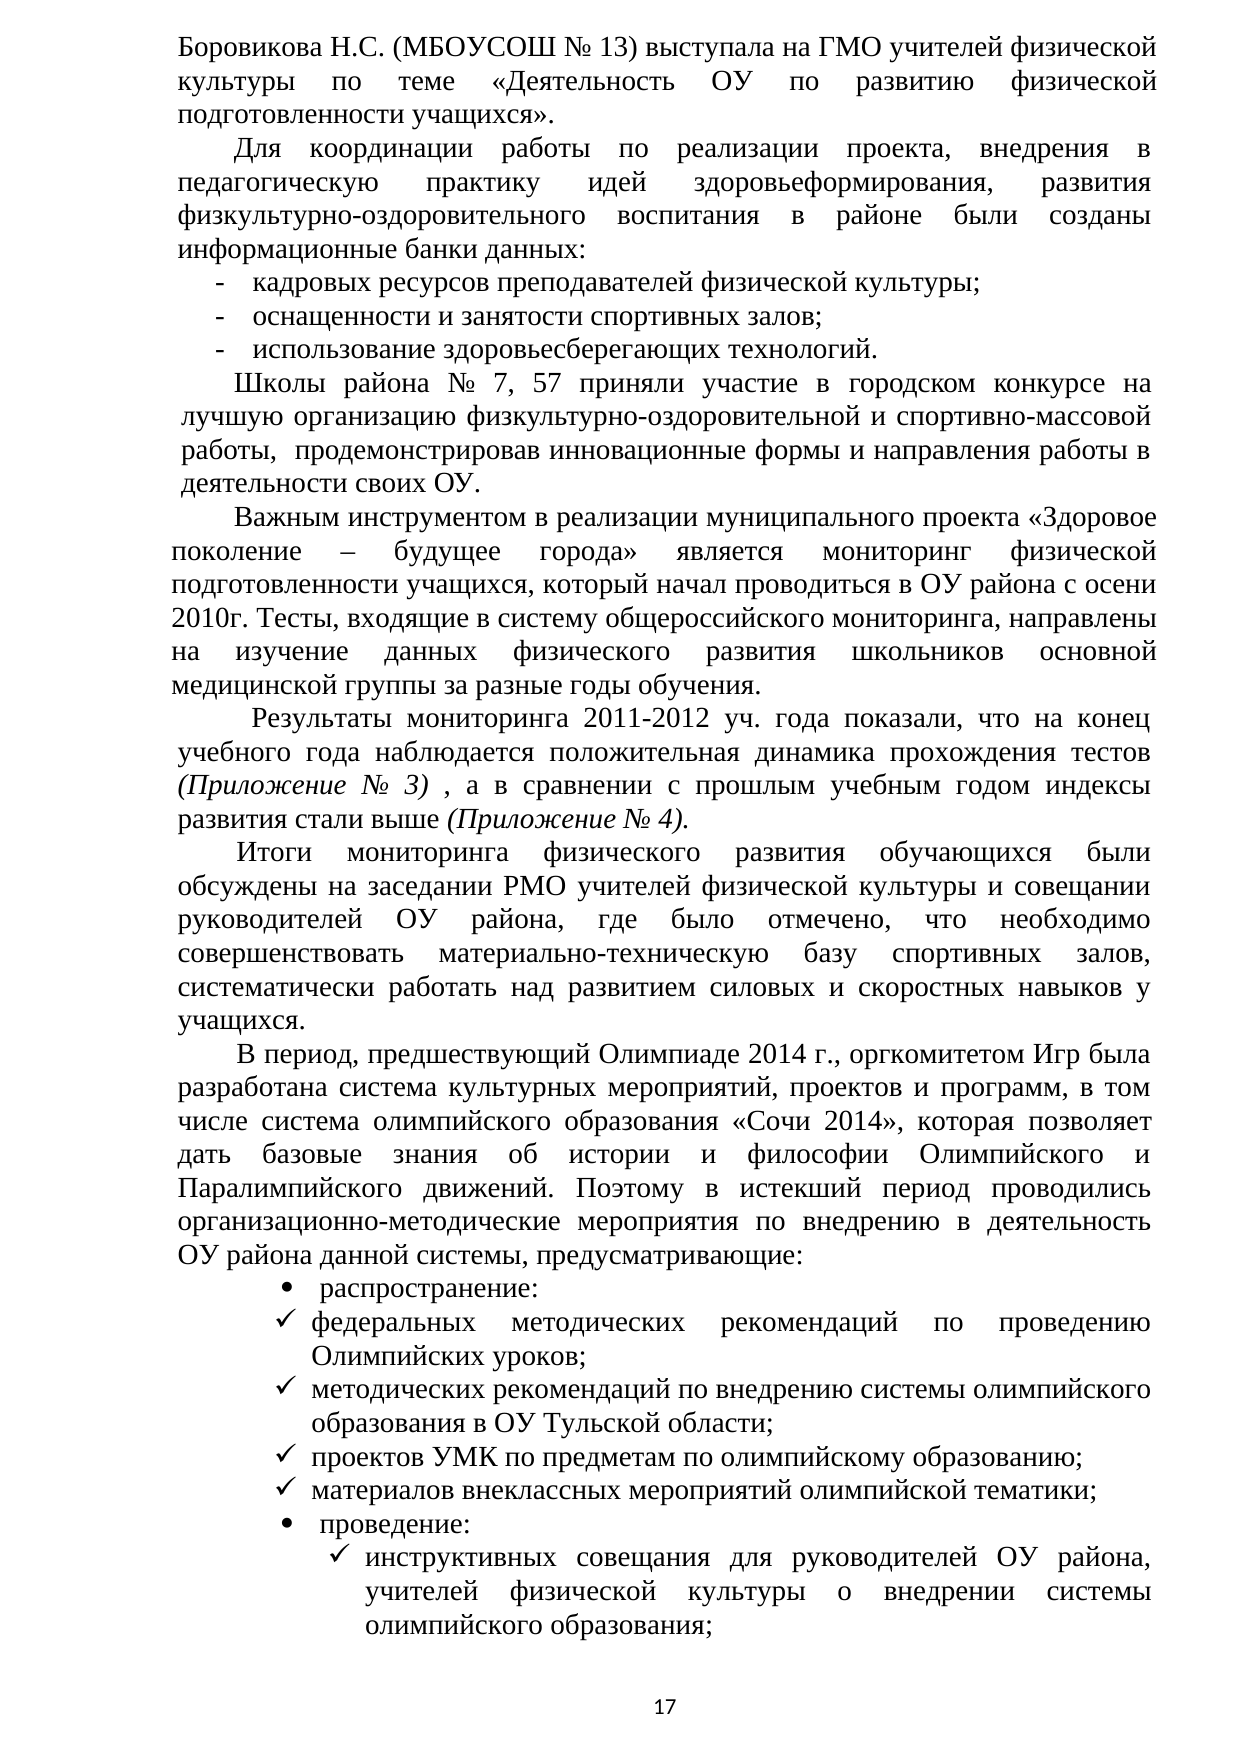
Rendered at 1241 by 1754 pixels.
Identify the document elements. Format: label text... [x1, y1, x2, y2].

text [177, 29, 1158, 130]
text Школы района № 7, 57 приняли участие в городском конкурсе на лучшую организацию физкультурно-оздоровительной и спортивно-массовой работы, продемонстрировав инновационные формы и направления работы в деятельности своих ОУ. [181, 365, 1152, 499]
text Для координации работы по реализации проекта, внедрения в педагогическую практику идей здоровьеформирования, развития физкультурно-оздоровительного воспитания в районе были созданы информационные банки данных: [177, 130, 1152, 264]
list федеральных методических рекомендаций по проведению Олимпийских уроков; [274, 1304, 1152, 1371]
list кадровых ресурсов преподавателей физической культуры; [215, 264, 1152, 298]
list оснащенности и занятости спортивных залов; [215, 298, 1152, 331]
list проектов УМК по предметам по олимпийскому образованию; [274, 1439, 1152, 1472]
list проведение: [282, 1506, 1152, 1539]
text Важным инструментом в реализации муниципального проекта «Здоровое поколение – будущее города» является мониторинг физической подготовленности учащихся, который начал проводиться в ОУ района с осени 2010г. Тесты, входящие в систему общероссийского мониторинга, направлены на изучение данных физического развития школьников основной медицинской группы за разные годы обучения. [171, 499, 1158, 700]
list распространение: [282, 1271, 1152, 1304]
list методических рекомендаций по внедрению системы олимпийского образования в ОУ Тульской области; [274, 1371, 1152, 1439]
list использование здоровьесберегающих технологий. [215, 331, 1152, 365]
list В период, предшествующий Олимпиаде 2014 г., оргкомитетом Игр была разработана система культурных мероприятий, проектов и программ, в том числе система олимпийского образования «Сочи 2014», которая позволяет дать базовые знания об истории и философии Олимпийского и Паралимпийского движений. Поэтому в истекший период проводились организационно-методические мероприятия по внедрению в деятельность ОУ района данной системы, предусматривающие: [177, 1036, 1152, 1271]
list Итоги мониторинга физического развития обучающихся были обсуждены на заседании РМО учителей физической культуры и совещании руководителей ОУ района, где было отмечено, что необходимо совершенствовать материально-техническую базу спортивных залов, систематически работать над развитием силовых и скоростных навыков у учащихся. [177, 834, 1152, 1036]
list инструктивных совещания для руководителей ОУ района, учителей физической культуры о внедрении системы олимпийского образования; [327, 1539, 1152, 1640]
list материалов внеклассных мероприятий олимпийской тематики; [274, 1472, 1152, 1506]
text Результаты мониторинга 2011-2012 уч. года показали, что на конец учебного года наблюдается положительная динамика прохождения тестов (Приложение № 3) , а в сравнении с прошлым учебным годом индексы развития стали выше (Приложение № 4). [177, 700, 1152, 834]
